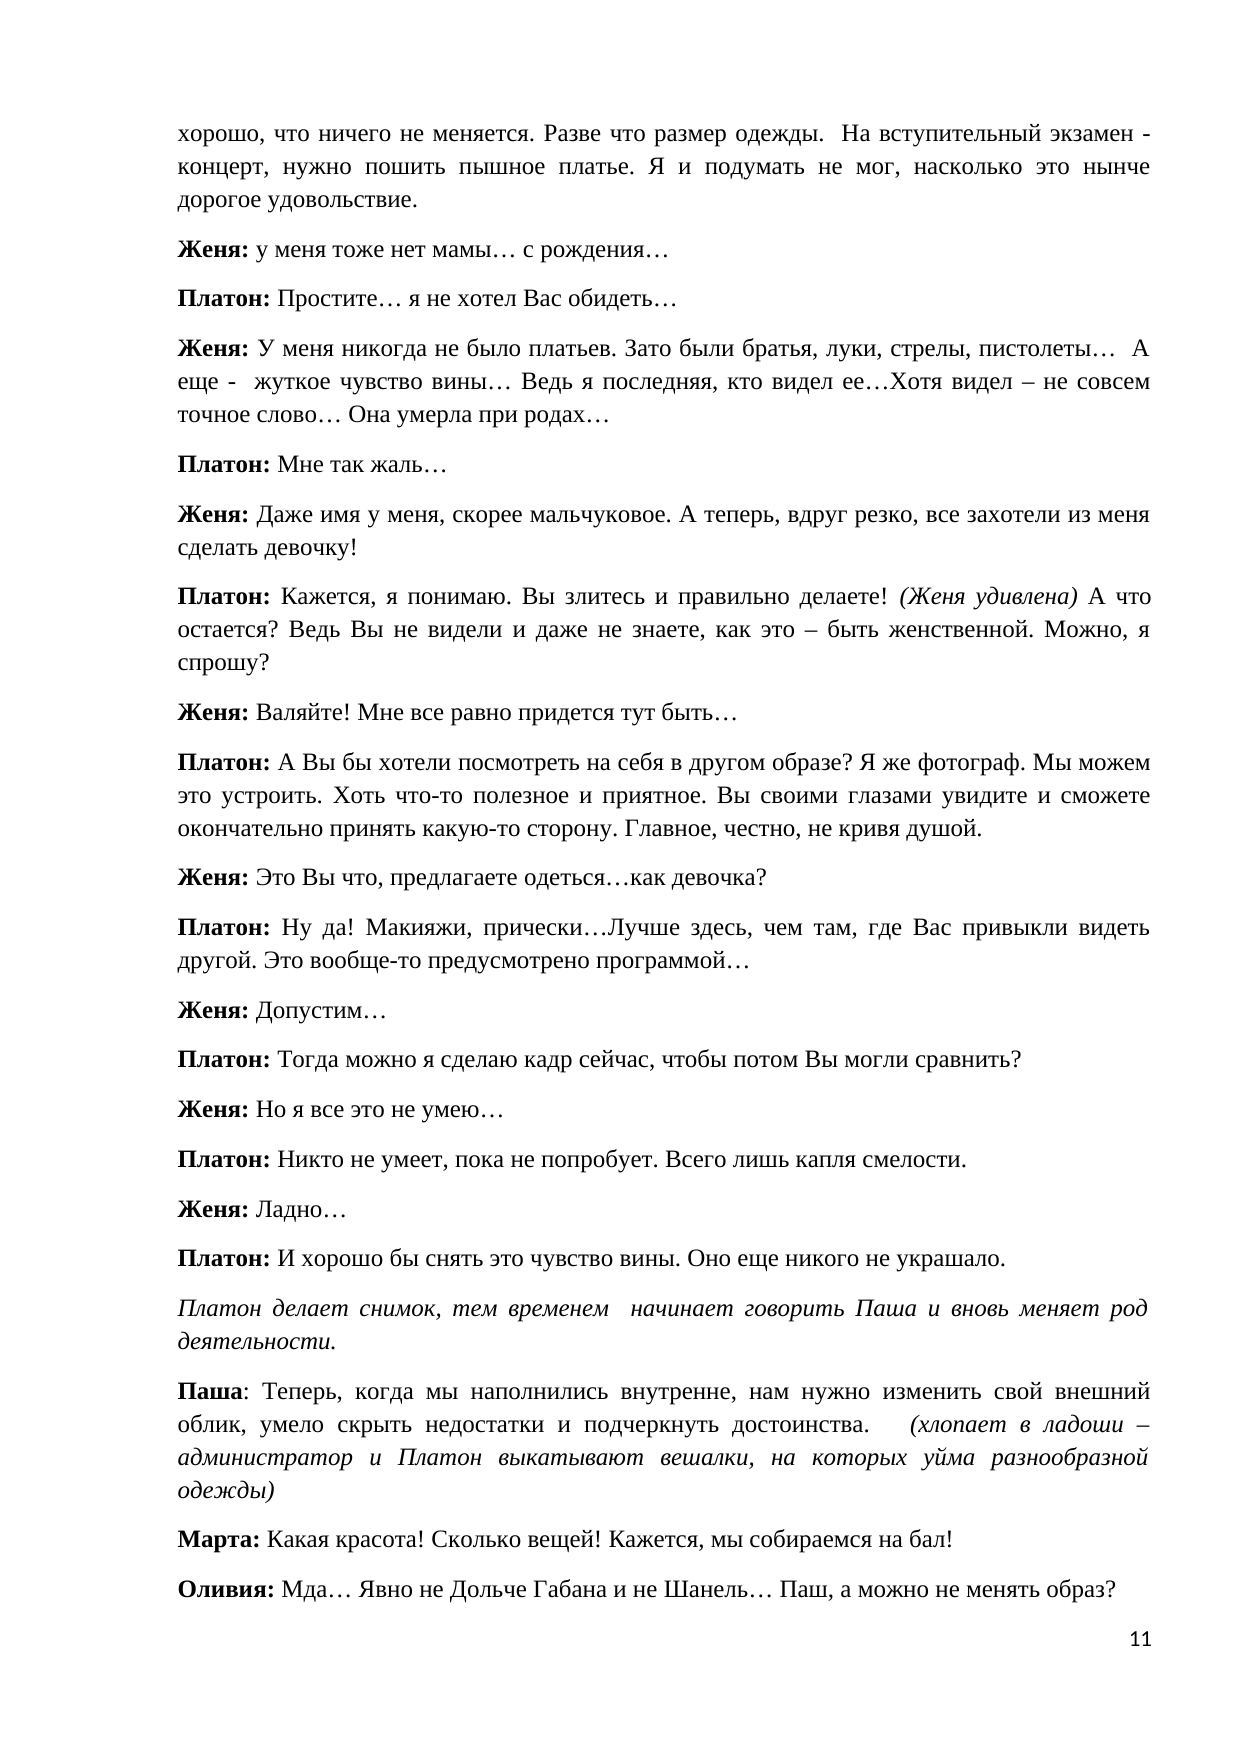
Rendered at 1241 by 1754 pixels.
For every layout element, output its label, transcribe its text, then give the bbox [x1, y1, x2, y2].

text Женя: Даже имя у меня, скорее мальчуковое. А теперь, вдруг резко, все захотели из меня сделать девочку! [177, 499, 1152, 560]
text Паша: Теперь, когда мы наполнились внутренне, нам нужно изменить свой внешний облик, умело скрыть недостатки и подчеркнуть достоинства. (хлопает в ладоши – администратор и Платон выкатывают вешалки, на которых уйма разнообразной одежды) [177, 1376, 1152, 1503]
text Женя: У меня никогда не было платьев. Зато были братья, луки, стрелы, пистолеты… А еще - жуткое чувство вины… Ведь я последняя, кто видел ее…Хотя видел – не совсем точное слово… Она умерла при родах… [177, 333, 1152, 428]
text Женя: Ладно… [177, 1194, 1152, 1222]
text Марта: Какая красота! Сколько вещей! Кажется, мы собираемся на бал! [177, 1524, 1152, 1553]
text Платон: Кажется, я понимаю. Вы злитесь и правильно делаете! (Женя удивлена) А что остается? Ведь Вы не видели и даже не знаете, как это – быть женственной. Можно, я спрошу? [177, 581, 1152, 676]
text Женя: Но я все это не умею… [177, 1094, 1152, 1123]
text Женя: Валяйте! Мне все равно придется тут быть… [177, 697, 1152, 726]
text Платон: И хорошо бы снять это чувство вины. Оно еще никого не украшало. [177, 1243, 1152, 1272]
text Оливия: Мда… Явно не Дольче Габана и не Шанель… Паш, а можно не менять образ? [177, 1574, 1152, 1603]
text Платон: Тогда можно я сделаю кадр сейчас, чтобы потом Вы могли сравнить? [177, 1044, 1152, 1073]
text Платон делает снимок, тем временем начинает говорить Паша и вновь меняет род деятельности. [177, 1293, 1152, 1355]
text Женя: Это Вы что, предлагаете одеться…как девочка? [177, 862, 1152, 891]
text Платон: Мне так жаль… [177, 449, 1152, 478]
text Платон: Никто не умеет, пока не попробует. Всего лишь капля смелости. [177, 1144, 1152, 1173]
text Платон: Ну да! Макияжи, прически…Лучше здесь, чем там, где Вас привыкли видеть другой. Это вообще-то предусмотрено программой… [177, 912, 1152, 974]
text Платон: А Вы бы хотели посмотреть на себя в другом образе? Я же фотограф. Мы можем это устроить. Хоть что-то полезное и приятное. Вы своими глазами увидите и сможете окончательно принять какую-то сторону. Главное, честно, не кривя душой. [177, 747, 1152, 842]
text Женя: у меня тоже нет мамы… с рождения… [177, 234, 1152, 263]
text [177, 118, 1152, 213]
text Платон: Простите… я не хотел Вас обидеть… [177, 283, 1152, 312]
text Женя: Допустим… [177, 995, 1152, 1024]
